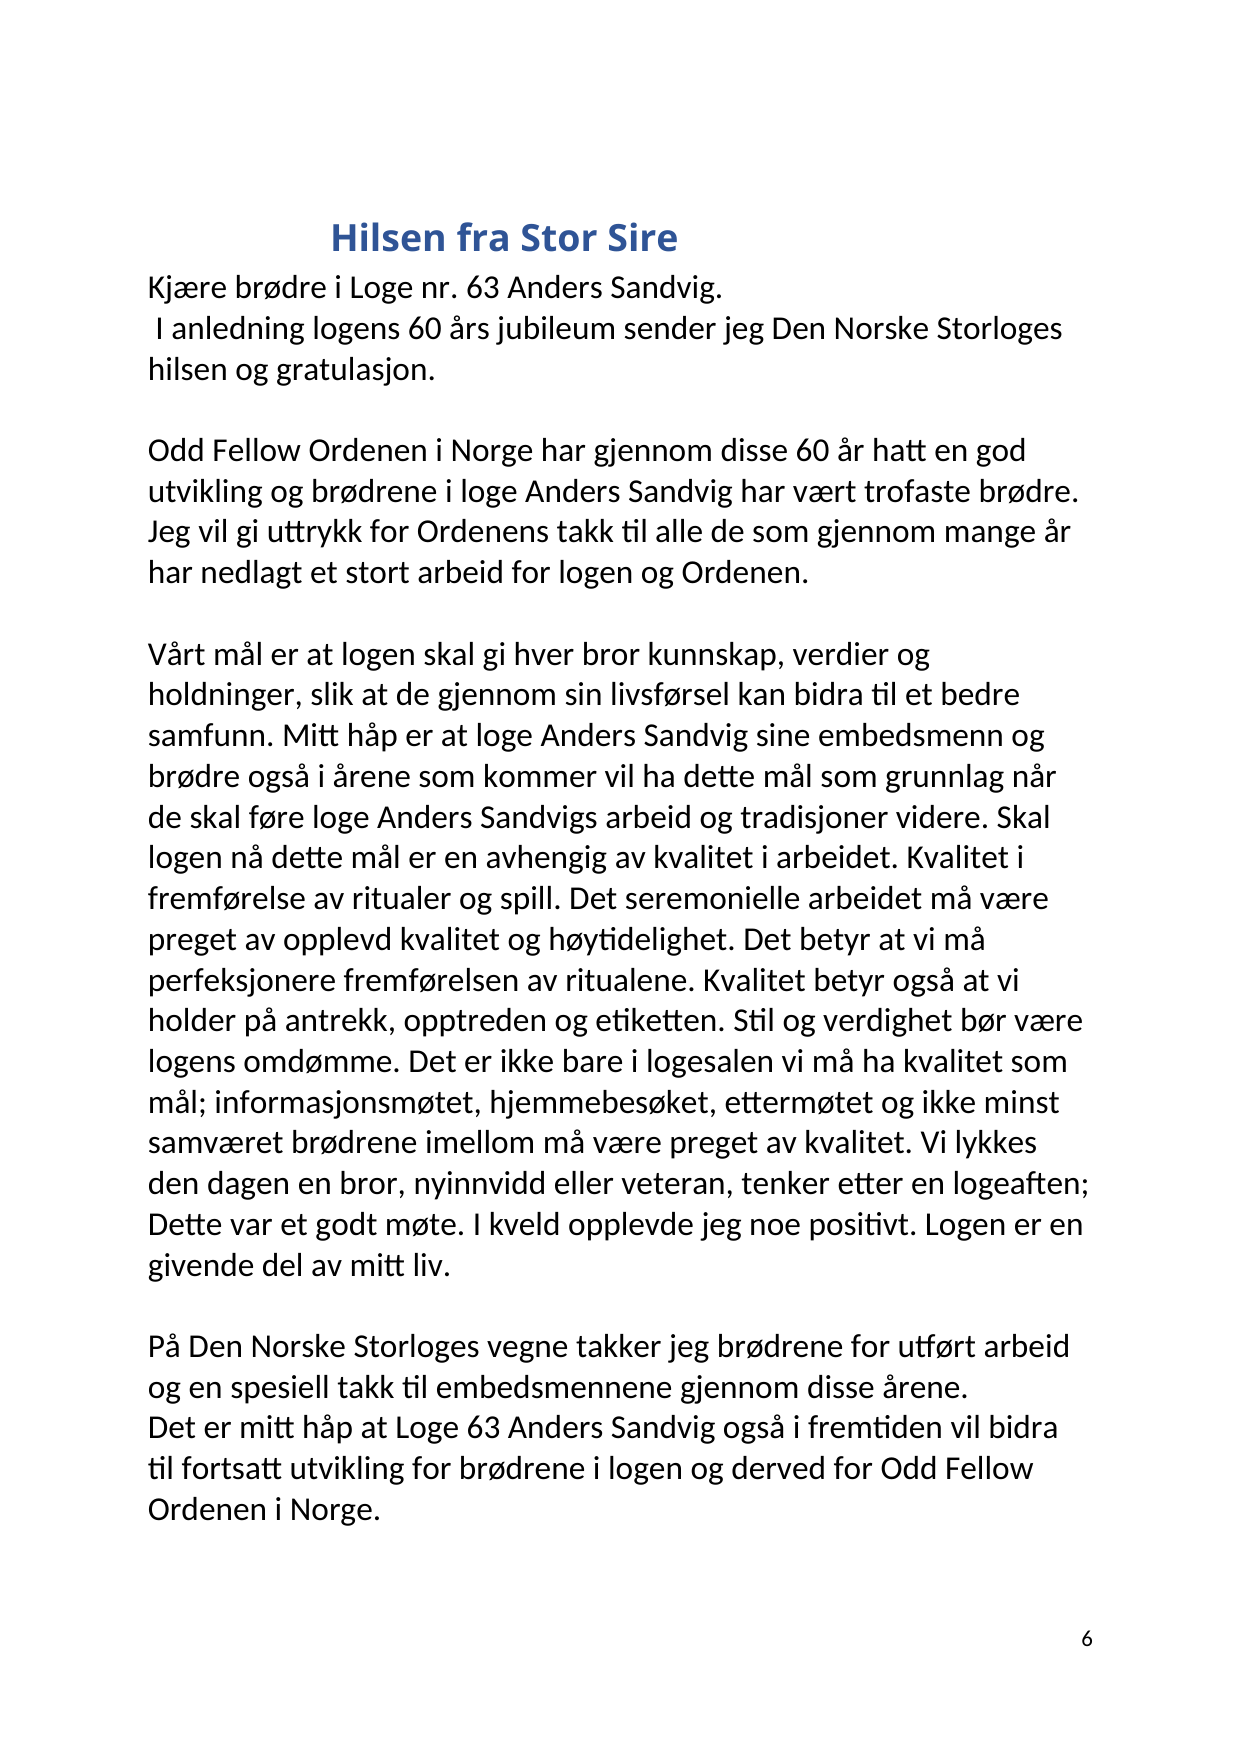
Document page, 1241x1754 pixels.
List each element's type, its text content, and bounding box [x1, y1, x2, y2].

text Vårt mål er at logen skal gi hver bror kunnskap, verdier og holdninger, slik at de gjennom sin livsførsel kan bidra til et bedre samfunn. Mitt håp er at loge Anders Sandvig sine embedsmenn og brødre også i årene som kommer vil ha dette mål som grunnlag når de skal føre loge Anders Sandvigs arbeid og tradisjoner videre. Skal logen nå dette mål er en avhengig av kvalitet i arbeidet. Kvalitet i fremførelse av ritualer og spill. Det seremonielle arbeidet må være preget av opplevd kvalitet og høytidelighet. Det betyr at vi må perfeksjonere fremførelsen av ritualene. Kvalitet betyr også at vi holder på antrekk, opptreden og etiketten. Stil og verdighet bør være logens omdømme. Det er ikke bare i logesalen vi må ha kvalitet som mål; informasjonsmøtet, hjemmebesøket, ettermøtet og ikke minst samværet brødrene imellom må være preget av kvalitet. Vi lykkes den dagen en bror, nyinnvidd eller veteran, tenker etter en logeaften; Dette var et godt møte. I kveld opplevde jeg noe positivt. Logen er en givende del av mitt liv. [148, 633, 1093, 1284]
text Odd Fellow Ordenen i Norge har gjennom disse 60 år hatt en god utvikling og brødrene i loge Anders Sandvig har vært trofaste brødre. Jeg vil gi uttrykk for Ordenens takk til alle de som gjennom mange år har nedlagt et stort arbeid for logen og Ordenen. [148, 429, 1093, 592]
text På Den Norske Storloges vegne takker jeg brødrene for utført arbeid og en spesiell takk til embedsmennene gjennom disse årene. [148, 1325, 1093, 1407]
text Det er mitt håp at Loge 63 Anders Sandvig også i fremtiden vil bidra til fortsatt utvikling for brødrene i logen og derved for Odd Fellow Ordenen i Norge. [148, 1407, 1093, 1529]
subtitle Hilsen fra Stor Sire [148, 211, 1093, 262]
text I anledning logens 60 års jubileum sender jeg Den Norske Storloges hilsen og gratulasjon. [148, 307, 1093, 388]
text Kjære brødre i Loge nr. 63 Anders Sandvig. [148, 266, 1093, 307]
